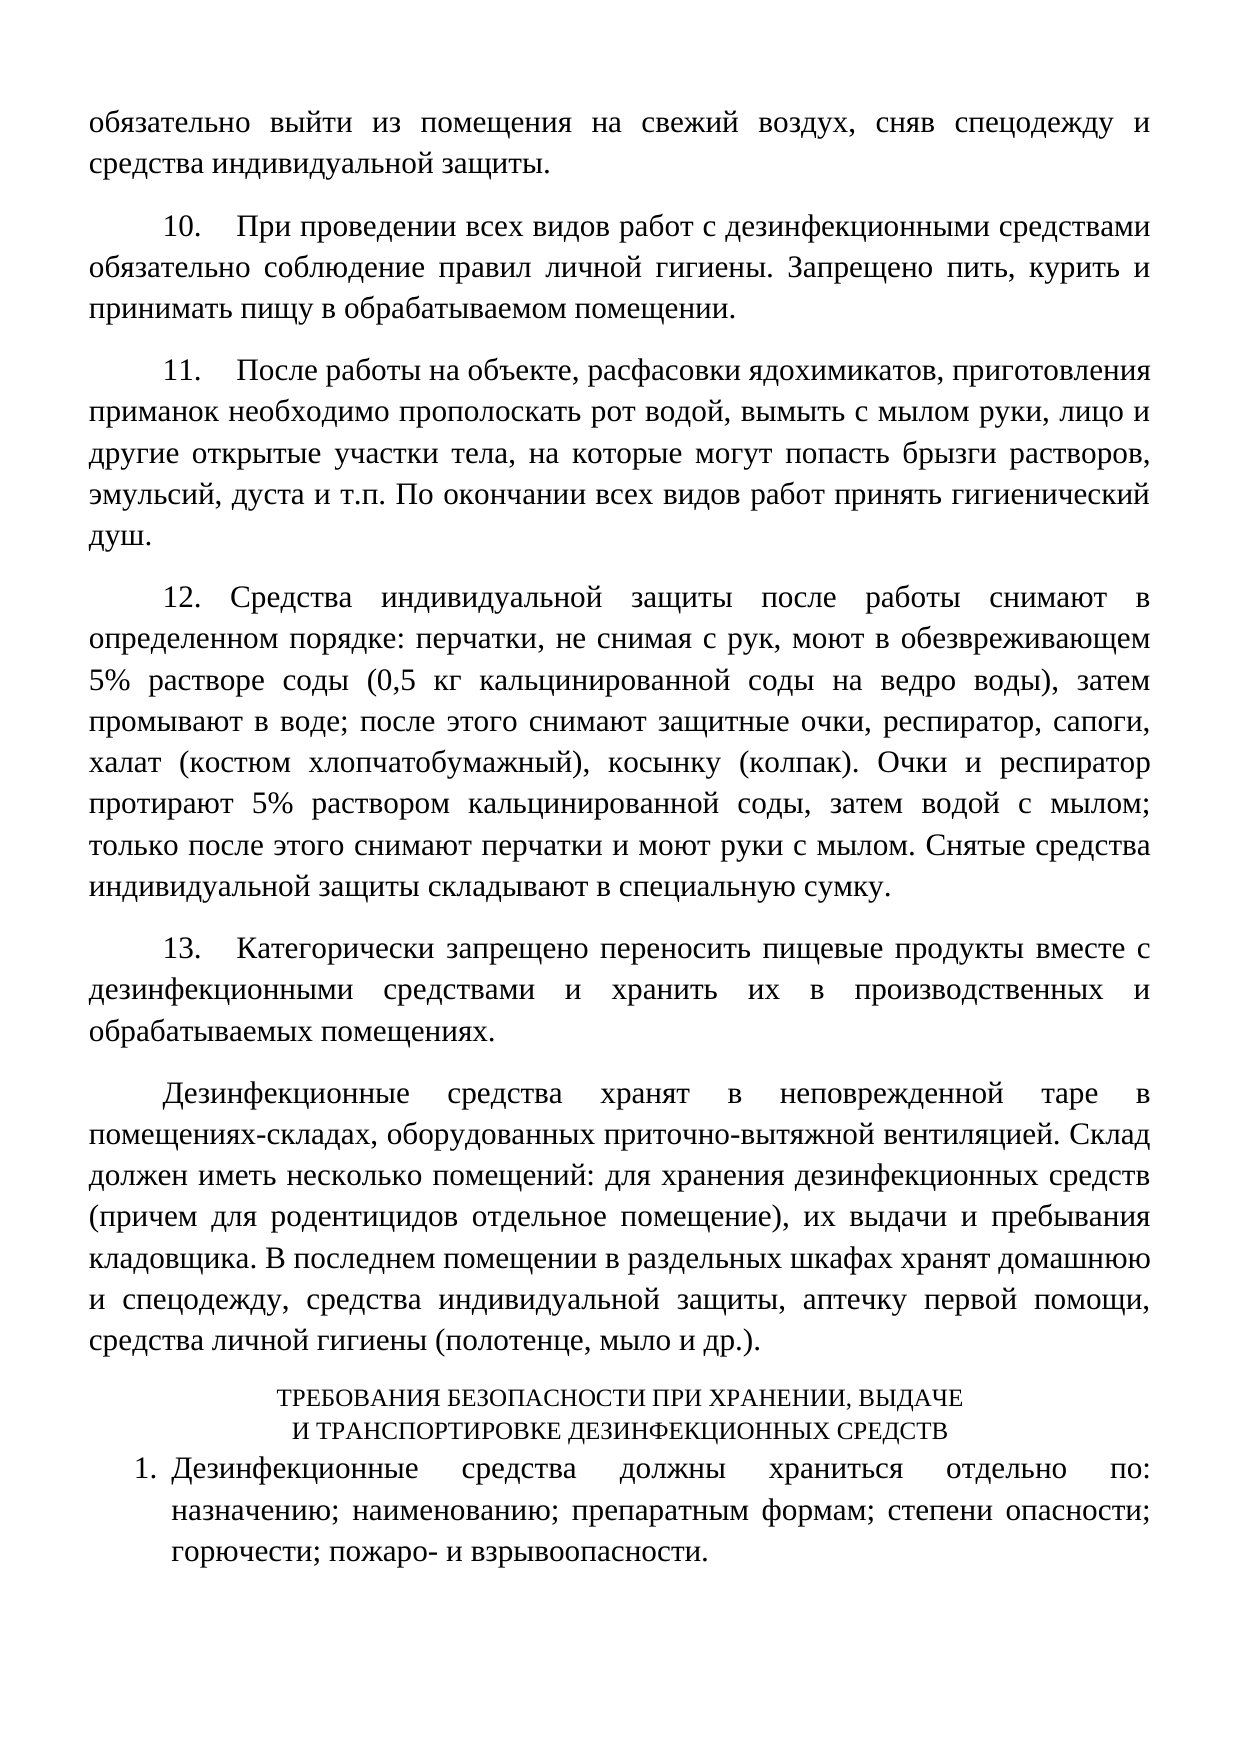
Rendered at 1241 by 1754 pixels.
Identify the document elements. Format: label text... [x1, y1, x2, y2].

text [89, 103, 1152, 181]
text 10. При проведении всех видов работ с дезинфекционными средствами обязательно соблюдение правил личной гигиены. Запрещено пить, курить и принимать пищу в обрабатываемом помещении. [89, 207, 1152, 325]
text Дезинфекционные средства хранят в неповрежденной таре в помещениях-складах, оборудованных приточно-вытяжной вентиляцией. Склад должен иметь несколько помещений: для хранения дезинфекционных средств (причем для родентицидов отдельное помещение), их выдачи и пребывания кладовщика. В последнем помещении в раздельных шкафах хранят домашнюю и спецодежду, средства индивидуальной защиты, аптечку первой помощи, средства личной гигиены (полотенце, мыло и др.). [89, 1074, 1152, 1357]
text 11. После работы на объекте, расфасовки ядохимикатов, приготовления приманок необходимо прополоскать рот водой, вымыть с мылом руки, лицо и другие открытые участки тела, на которые могут попасть брызги растворов, эмульсий, дуста и т.п. По окончании всех видов работ принять гигиенический душ. [89, 351, 1152, 552]
text 12. Средства индивидуальной защиты после работы снимают в определенном порядке: перчатки, не снимая с рук, моют в обезвреживающем 5% растворе соды (0,5 кг кальцинированной соды на ведро воды), затем промывают в воде; после этого снимают защитные очки, респиратор, сапоги, халат (костюм хлопчатобумажный), косынку (колпак). Очки и респиратор протирают 5% раствором кальцинированной соды, затем водой с мылом; только после этого снимают перчатки и моют руки с мылом. Снятые средства индивидуальной защиты складывают в специальную сумку. [89, 578, 1152, 903]
text ТРЕБОВАНИЯ БЕЗОПАСНОСТИ ПРИ хранении, Выдаче [89, 1383, 1152, 1412]
list Дезинфекционные средства должны храниться отдельно по: назначению; наименованию; препаратным формам; степени опасности; горючести; пожаро- и взрывоопасности. [134, 1449, 1152, 1568]
text 13. Категорически запрещено переносить пищевые продукты вместе с дезинфекционными средствами и хранить их в производственных и обрабатываемых помещениях. [89, 929, 1152, 1048]
text и транспортировке дезинфекционных средств [89, 1416, 1152, 1445]
